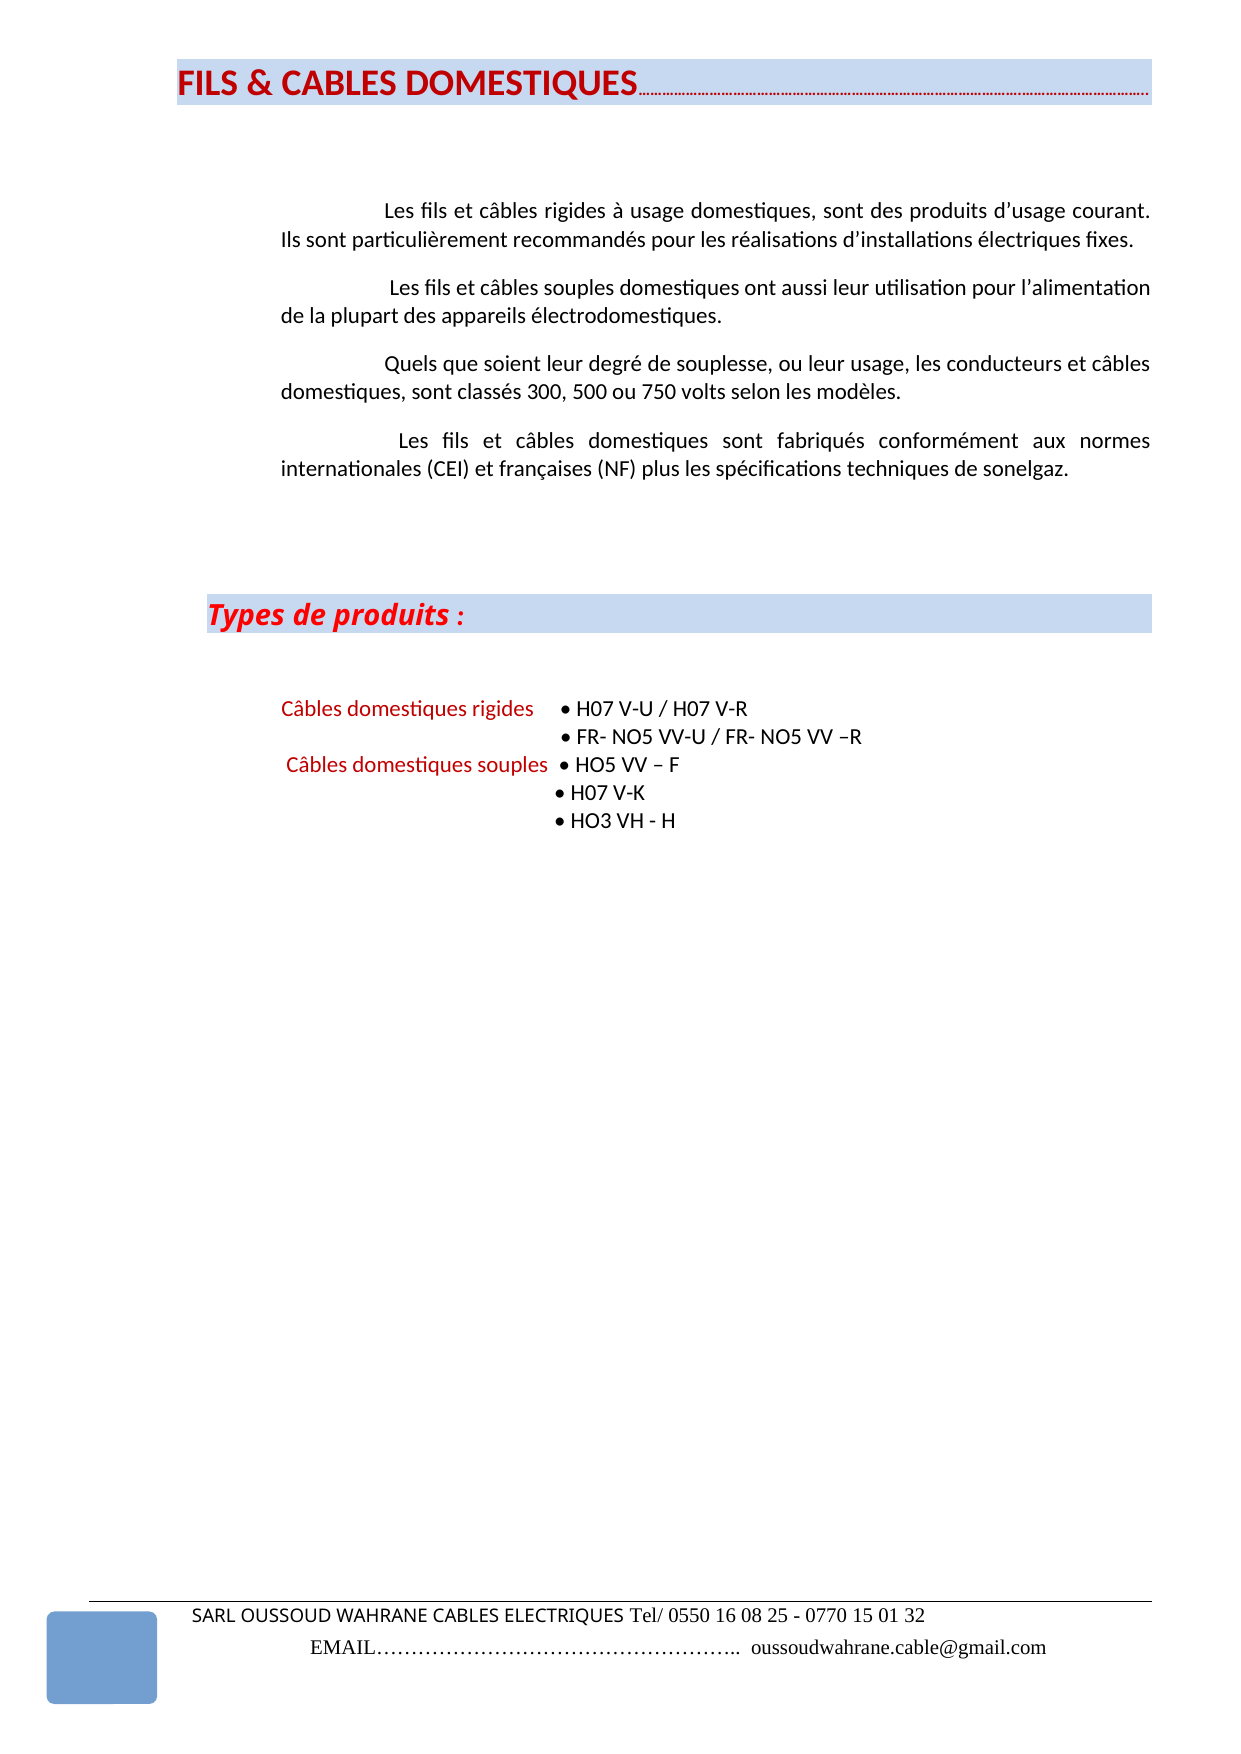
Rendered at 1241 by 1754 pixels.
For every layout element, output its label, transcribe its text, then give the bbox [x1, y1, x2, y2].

text • FR- NO5 VV-U / FR- NO5 VV –R [384, 722, 1152, 751]
text Les fils et câbles souples domestiques ont aussi leur utilisation pour l’alimentation de la plupart des appareils électrodomestiques. [281, 273, 1152, 329]
text Les fils et câbles domestiques sont fabriqués conformément aux normes internationales (CEI) et françaises (NF) plus les spécifications techniques de sonelgaz. [281, 426, 1152, 482]
text Les fils et câbles rigides à usage domestiques, sont des produits d’usage courant. Ils sont particulièrement recommandés pour les réalisations d’installations électriques fixes. [281, 197, 1152, 253]
text Câbles domestiques souples • HO5 VV – F [281, 751, 1152, 778]
text Types de produits : [207, 594, 1152, 633]
text FILS & CABLES DOMESTIQUES…………………………………………………………………………………….………………………….. [177, 59, 1152, 105]
text Quels que soient leur degré de souplesse, ou leur usage, les conducteurs et câbles domestiques, sont classés 300, 500 ou 750 volts selon les modèles. [281, 349, 1152, 405]
text • H07 V-K [281, 778, 1152, 807]
text • HO3 VH - H [281, 807, 1152, 834]
text SARL OUSSOUD WAHRANE CABLES ELECTRIQUES Tel/ 0550 16 08 25 - 0770 15 01 32 [89, 1602, 1152, 1628]
text EMAIL…………………………………………….. oussoudwahrane.cable@gmail.com [158, 1635, 1152, 1659]
text Câbles domestiques rigides • H07 V-U / H07 V-R [281, 694, 1152, 722]
